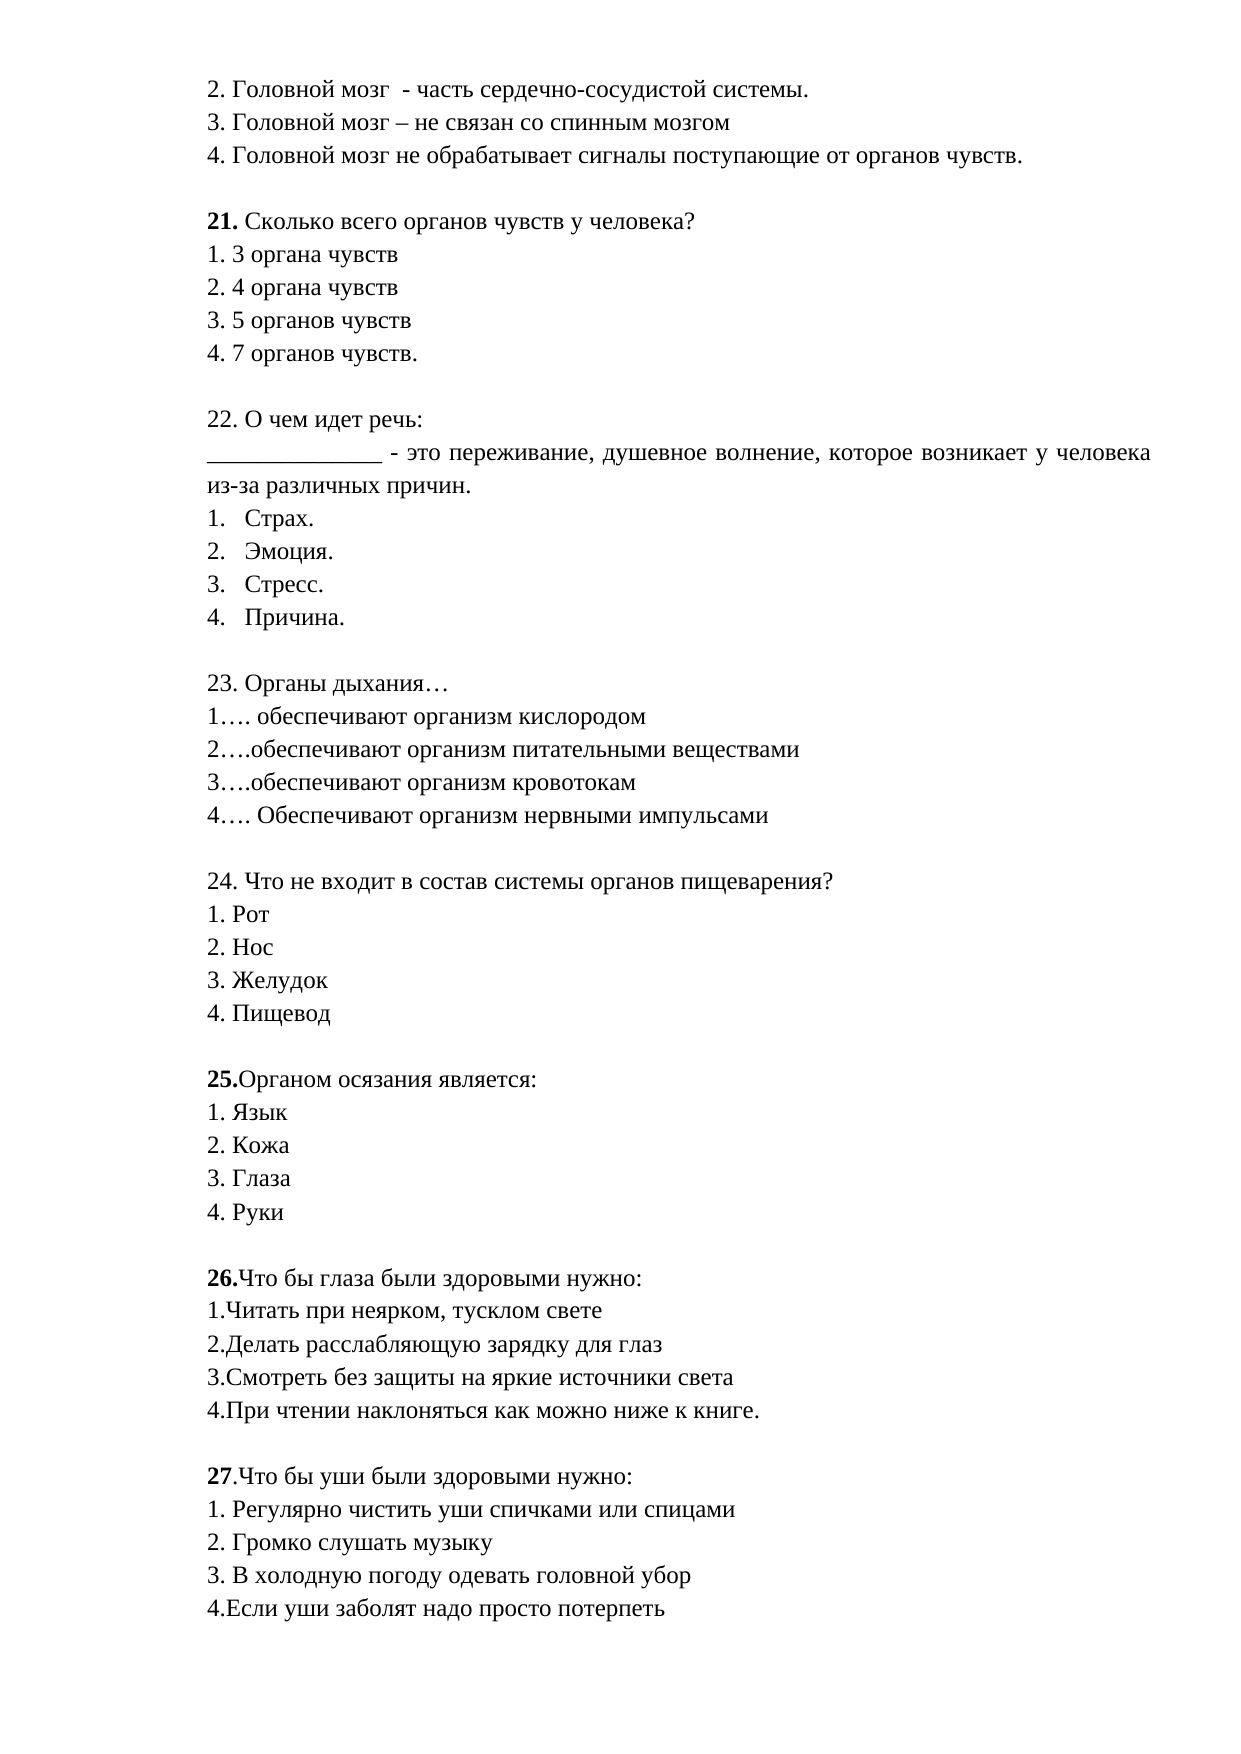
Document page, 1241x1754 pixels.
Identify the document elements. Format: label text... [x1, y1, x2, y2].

text 21. Сколько всего органов чувств у человека? [207, 206, 1152, 235]
text 3. Желудок [207, 965, 1152, 994]
text 3. Глаза [207, 1163, 1152, 1192]
text 4…. Обеспечивают организм нервными импульсами [207, 800, 1152, 829]
text 2….обеспечивают организм питательными веществами [207, 734, 1152, 763]
text 3. Головной мозг – не связан со спинным мозгом [207, 107, 1152, 136]
list Стресс. [207, 569, 1152, 598]
text 25.Органом осязания является: [207, 1064, 1152, 1093]
text 4. Руки [207, 1197, 1152, 1225]
text 2. Нос [207, 932, 1152, 961]
text 2. Громко слушать музыку [207, 1527, 1152, 1556]
text 3.Смотреть без защиты на яркие источники света [207, 1362, 1152, 1390]
text 2. Головной мозг - часть сердечно-сосудистой системы. [207, 74, 1152, 103]
text 4.При чтении наклоняться как можно ниже к книге. [207, 1395, 1152, 1423]
text 2. Кожа [207, 1131, 1152, 1159]
text 1. 3 органа чувств [207, 239, 1152, 268]
text 3. 5 органов чувств [207, 305, 1152, 334]
text 4.Если уши заболят надо просто потерпеть [207, 1593, 1152, 1622]
text 4. Пищевод [207, 998, 1152, 1027]
text 4. Головной мозг не обрабатывает сигналы поступающие от органов чувств. [207, 140, 1152, 169]
text 1. Язык [207, 1097, 1152, 1126]
text 2.Делать расслабляющую зарядку для глаз [207, 1329, 1152, 1357]
list Эмоция. [207, 536, 1152, 565]
text 1. Рот [207, 899, 1152, 928]
list Страх. [207, 503, 1152, 532]
text 22. О чем идет речь: [207, 404, 1152, 433]
text 1…. обеспечивают организм кислородом [207, 701, 1152, 730]
text 24. Что не входит в состав системы органов пищеварения? [207, 866, 1152, 895]
text ______________ - это переживание, душевное волнение, которое возникает у человека из-за различных причин. [207, 437, 1152, 499]
text 4. 7 органов чувств. [207, 338, 1152, 367]
text 27.Что бы уши были здоровыми нужно: [207, 1461, 1152, 1489]
list Причина. [207, 602, 1152, 631]
text 1. Регулярно чистить уши спичками или спицами [207, 1494, 1152, 1522]
text 3….обеспечивают организм кровотокам [207, 767, 1152, 796]
text 3. В холодную погоду одевать головной убор [207, 1560, 1152, 1588]
text 23. Органы дыхания… [207, 668, 1152, 697]
text 2. 4 органа чувств [207, 272, 1152, 301]
text 1.Читать при неярком, тусклом свете [207, 1296, 1152, 1324]
text 26.Что бы глаза были здоровыми нужно: [207, 1263, 1152, 1291]
